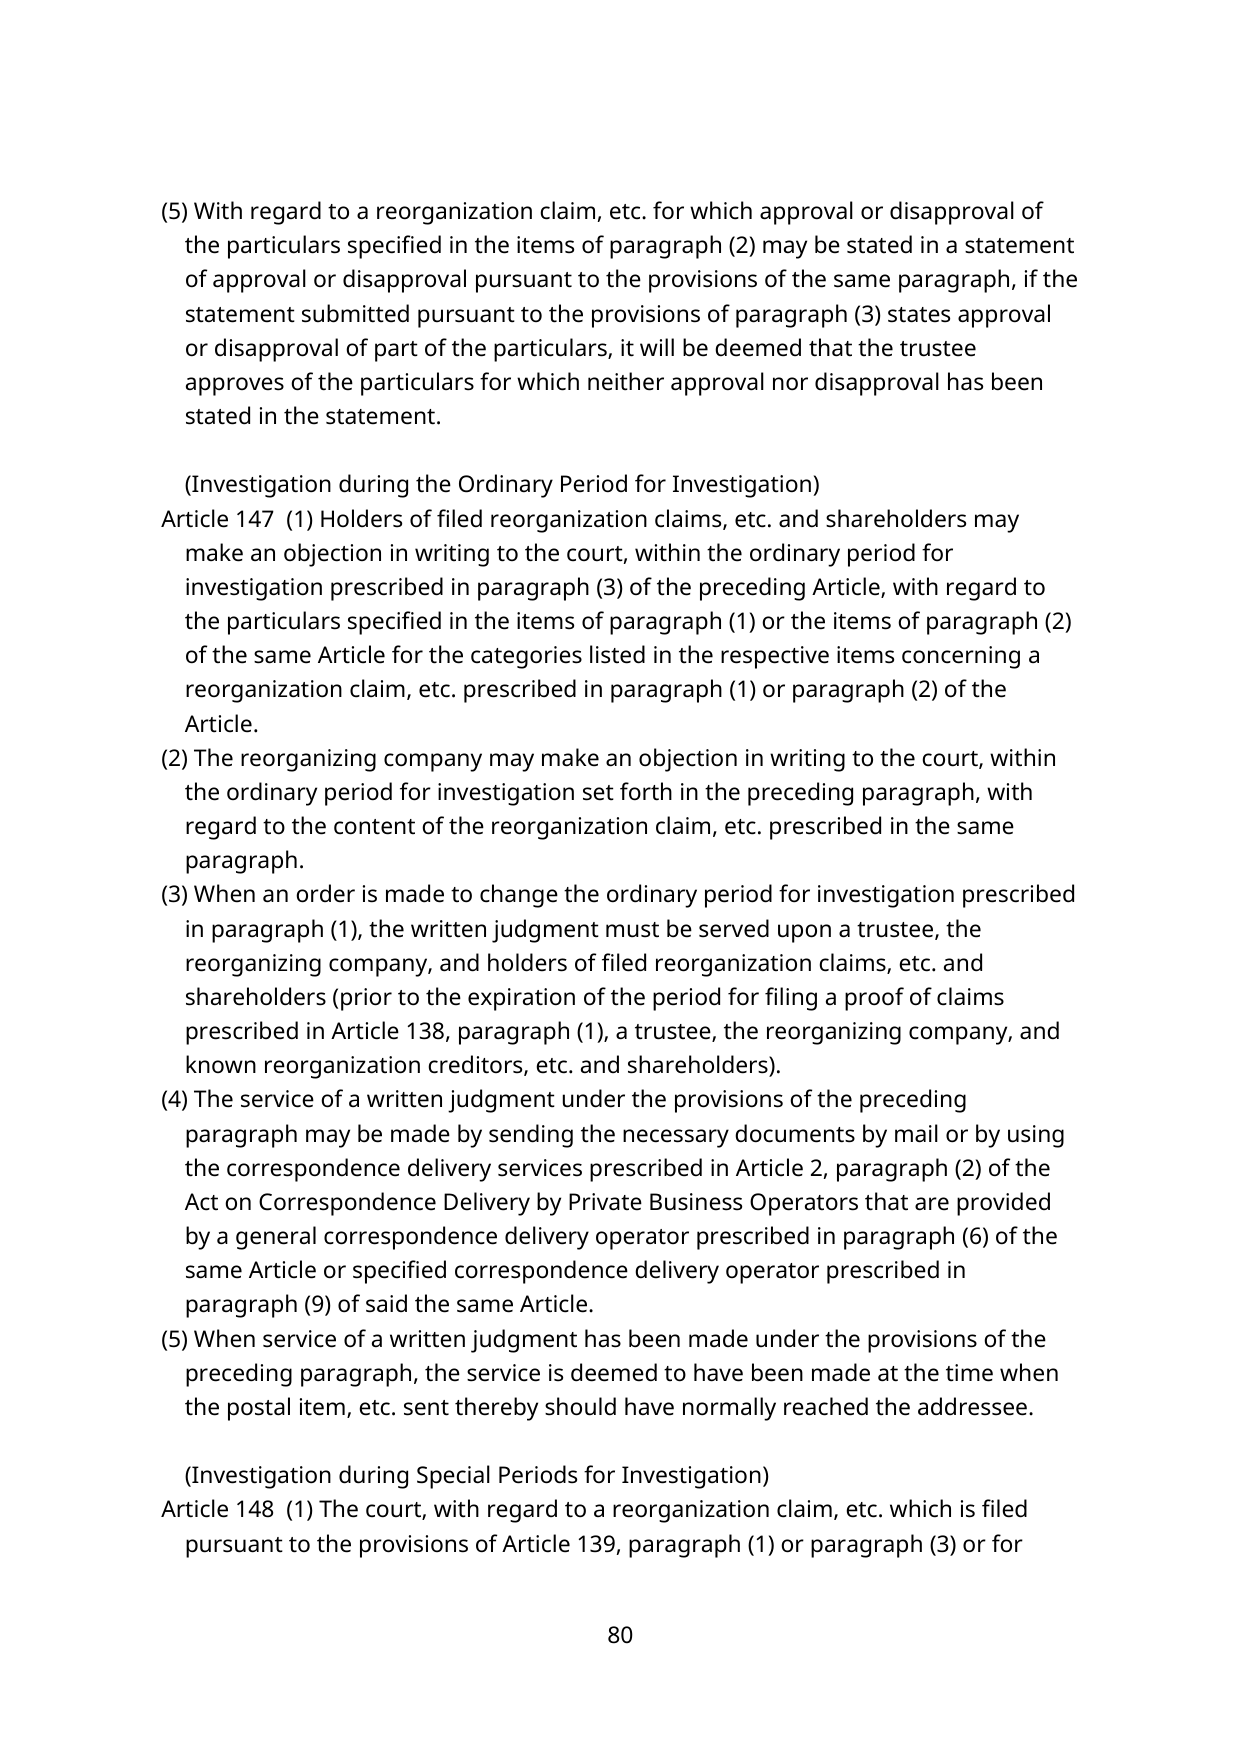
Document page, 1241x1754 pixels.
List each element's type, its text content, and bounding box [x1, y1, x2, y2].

text (2) The reorganizing company may make an objection in writing to the court, within the ordinary period for investigation set forth in the preceding paragraph, with regard to the content of the reorganization claim, etc. prescribed in the same paragraph. [161, 740, 1079, 877]
text (Investigation during the Ordinary Period for Investigation) [184, 467, 1079, 501]
text (4) The service of a written judgment under the provisions of the preceding paragraph may be made by sending the necessary documents by mail or by using the correspondence delivery services prescribed in Article 2, paragraph (2) of the Act on Correspondence Delivery by Private Business Operators that are provided by a general correspondence delivery operator prescribed in paragraph (6) of the same Article or specified correspondence delivery operator prescribed in paragraph (9) of said the same Article. [161, 1082, 1079, 1321]
text Article 147 (1) Holders of filed reorganization claims, etc. and shareholders may make an objection in writing to the court, within the ordinary period for investigation prescribed in paragraph (3) of the preceding Article, with regard to the particulars specified in the items of paragraph (1) or the items of paragraph (2) of the same Article for the categories listed in the respective items concerning a reorganization claim, etc. prescribed in paragraph (1) or paragraph (2) of the Article. [161, 501, 1079, 740]
text (5) With regard to a reorganization claim, etc. for which approval or disapproval of the particulars specified in the items of paragraph (2) may be stated in a statement of approval or disapproval pursuant to the provisions of the same paragraph, if the statement submitted pursuant to the provisions of paragraph (3) states approval or disapproval of part of the particulars, it will be deemed that the trustee approves of the particulars for which neither approval nor disapproval has been stated in the statement. [161, 194, 1079, 433]
text (5) When service of a written judgment has been made under the provisions of the preceding paragraph, the service is deemed to have been made at the time when the postal item, etc. sent thereby should have normally reached the addressee. [161, 1321, 1079, 1424]
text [161, 1492, 1079, 1560]
text (3) When an order is made to change the ordinary period for investigation prescribed in paragraph (1), the written judgment must be served upon a trustee, the reorganizing company, and holders of filed reorganization claims, etc. and shareholders (prior to the expiration of the period for filing a proof of claims prescribed in Article 138, paragraph (1), a trustee, the reorganizing company, and known reorganization creditors, etc. and shareholders). [161, 877, 1079, 1082]
text (Investigation during Special Periods for Investigation) [184, 1458, 1079, 1492]
